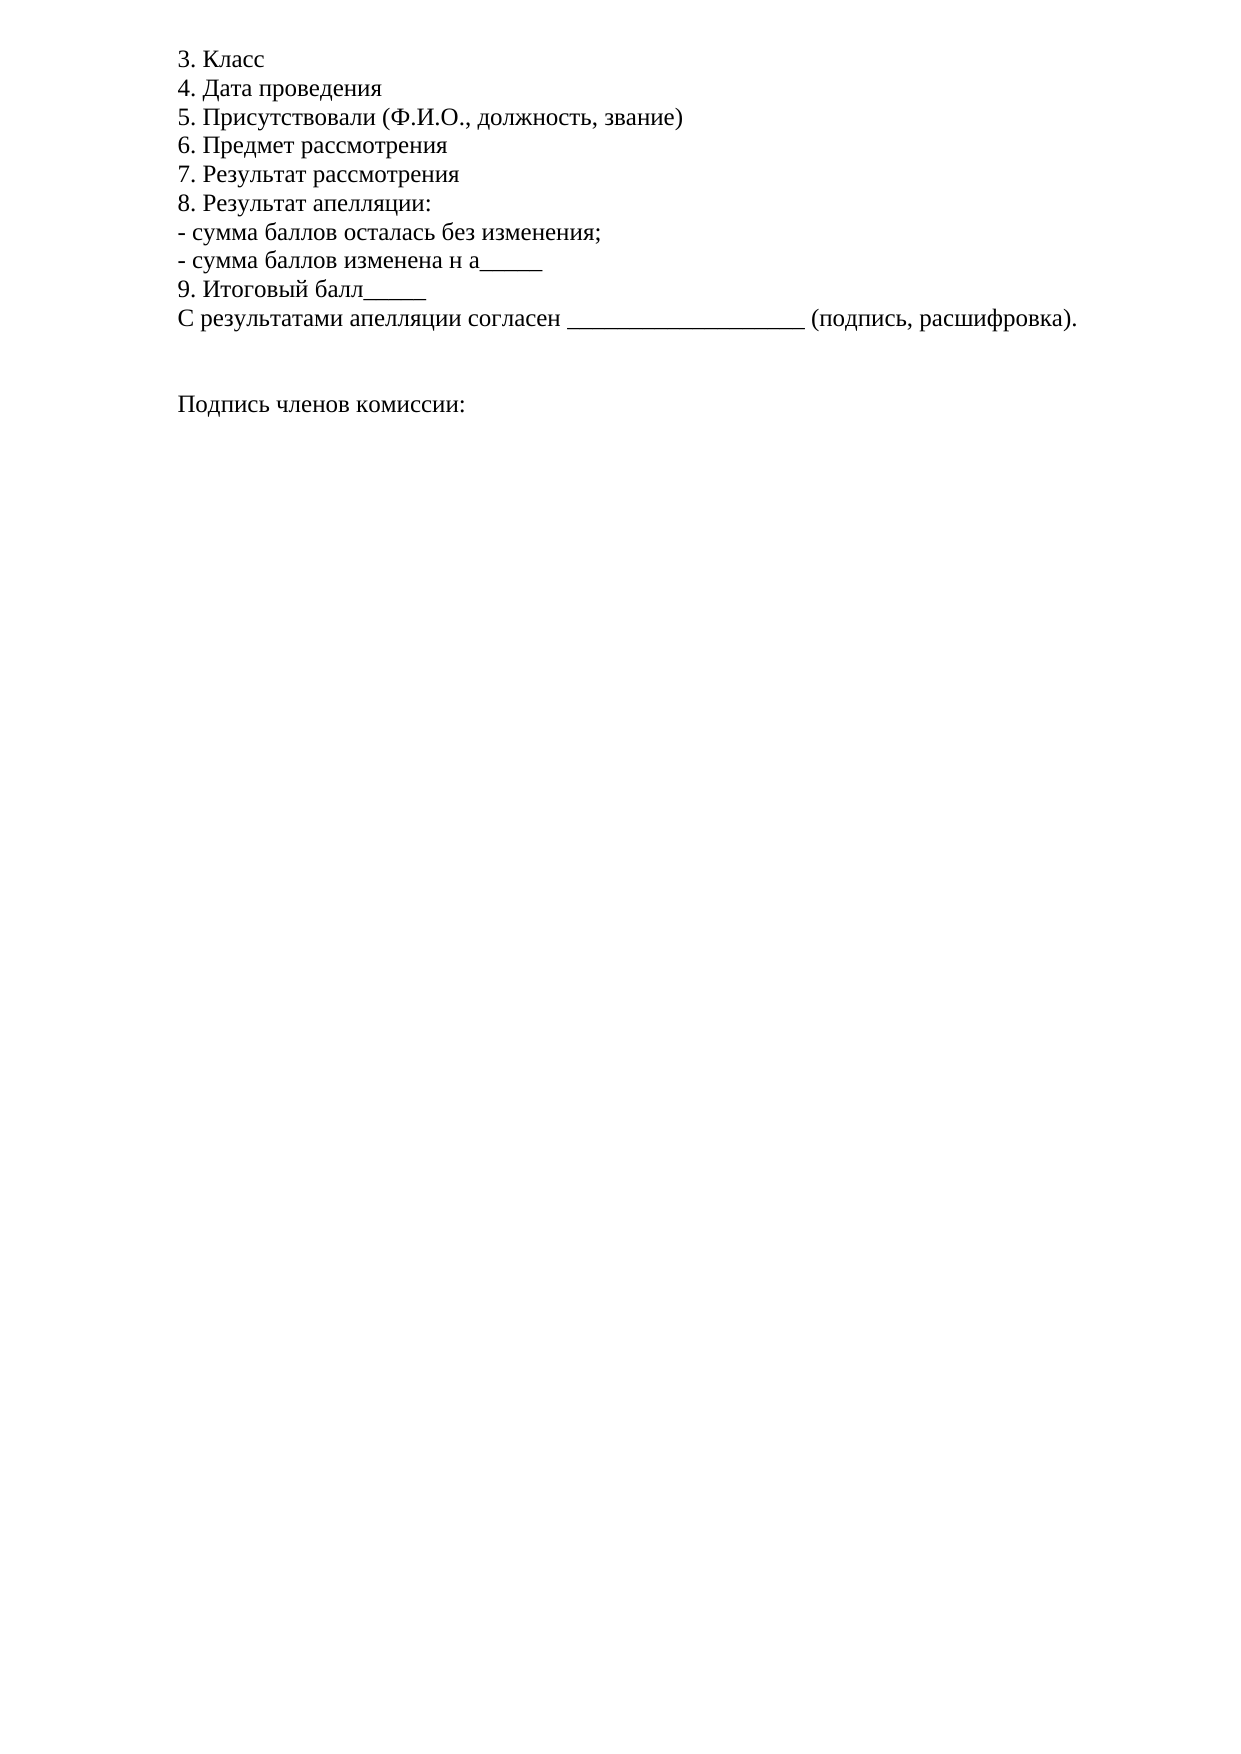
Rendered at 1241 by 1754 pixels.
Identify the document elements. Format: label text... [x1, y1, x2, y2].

text 5. Присутствовали (Ф.И.О., должность, звание) [177, 102, 1152, 131]
text Подпись членов комиссии: [177, 389, 1152, 418]
text 8. Результат апелляции: [177, 188, 1152, 217]
text 4. Дата проведения [177, 73, 1152, 102]
text 7. Результат рассмотрения [177, 159, 1152, 188]
text 3. Класс [177, 44, 1152, 73]
text 9. Итоговый балл_____ [177, 274, 1152, 303]
text - сумма баллов изменена н а_____ [177, 246, 1152, 274]
text С результатами апелляции согласен ___________________ (подпись, расшифровка). [177, 303, 1152, 332]
text 6. Предмет рассмотрения [177, 131, 1152, 159]
text - сумма баллов осталась без изменения; [177, 217, 1152, 246]
